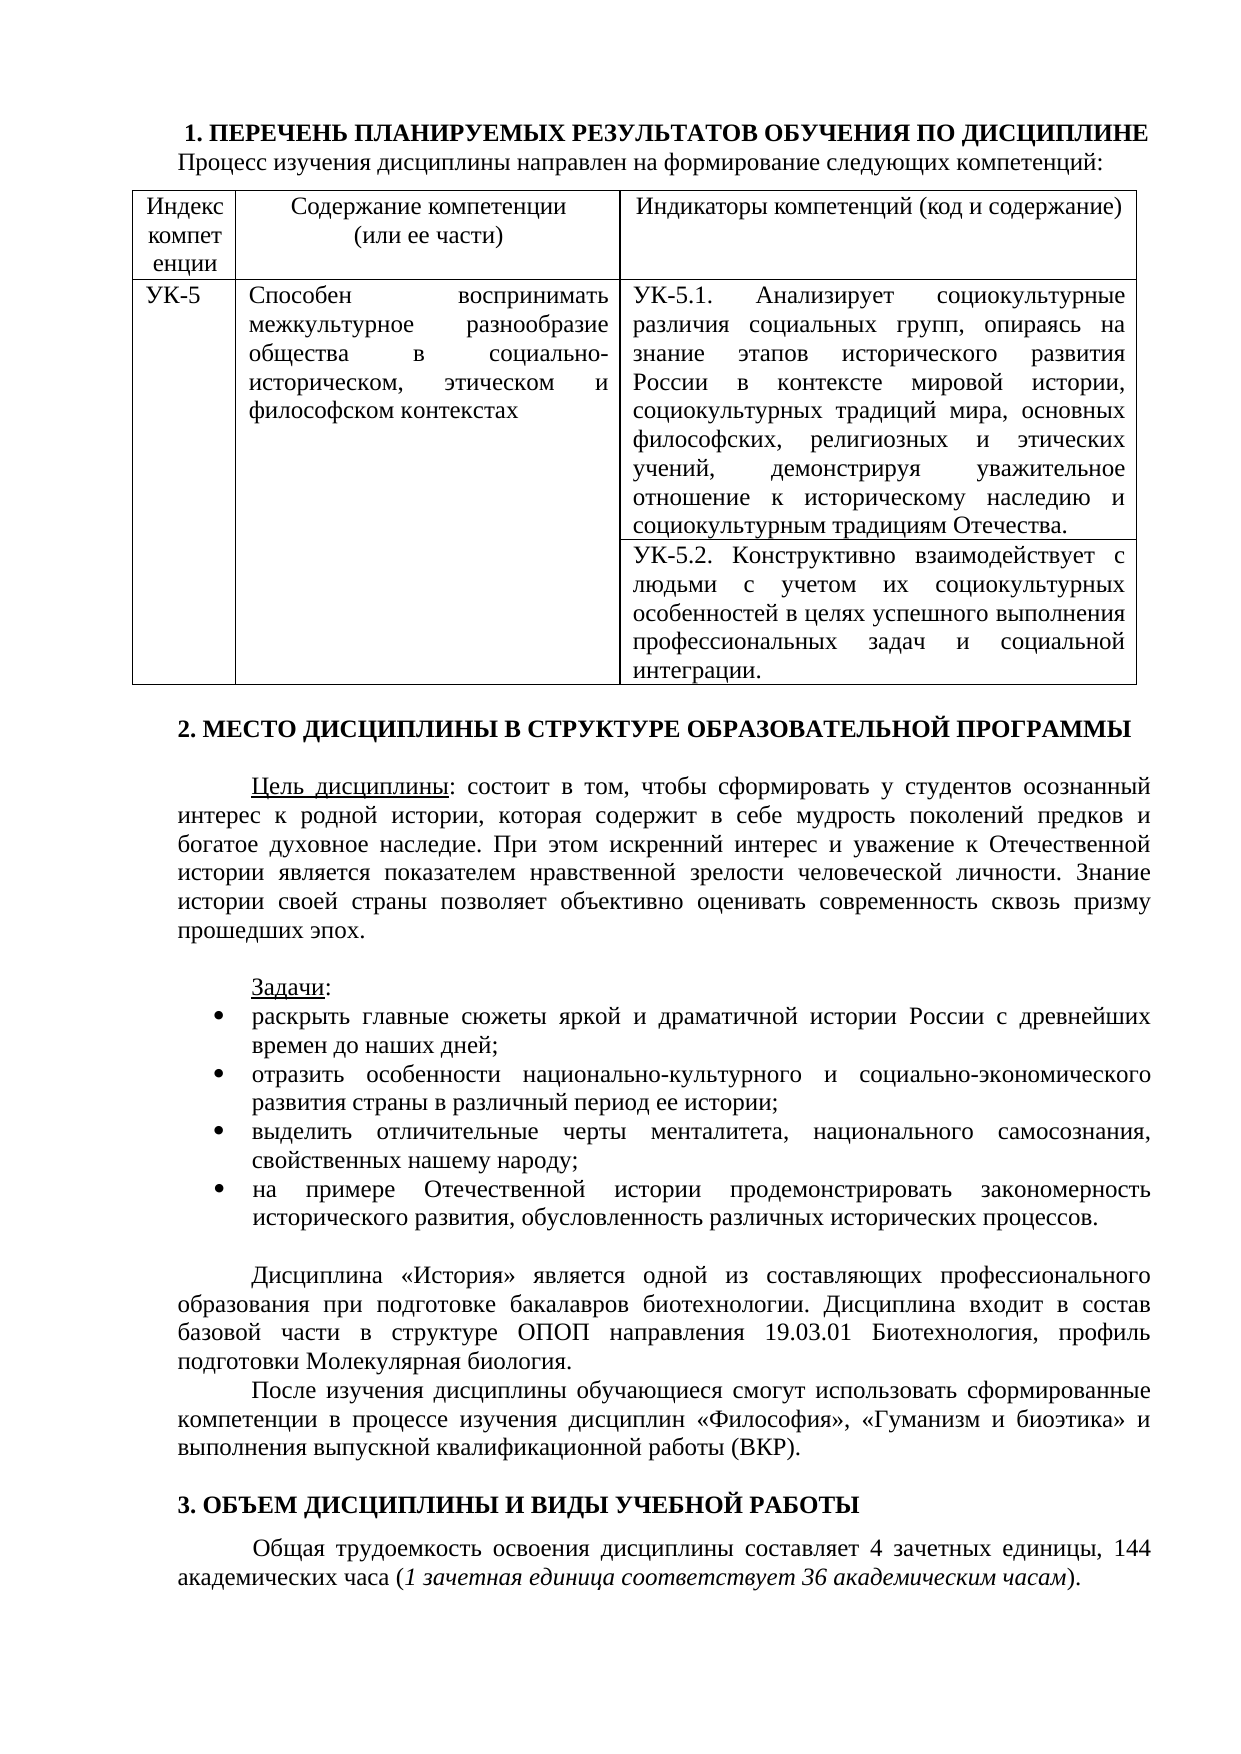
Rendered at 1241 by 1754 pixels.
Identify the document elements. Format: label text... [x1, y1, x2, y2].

list отразить особенности национально-культурного и социально-экономического развития страны в различный период ее истории; [214, 1059, 1152, 1116]
text 2. Место дисциплины в структуре ОБРАЗОВАТЕЛЬНОЙ ПРОГРАММЫ [177, 714, 1152, 742]
table_header Индикаторы компетенций (код и содержание) [621, 191, 1136, 279]
text 3. Объем дисциплины и виды учебной работы [177, 1490, 1152, 1519]
table_cell УК-5.1. Анализирует социокультурные различия социальных групп, опираясь на знание этапов исторического развития России в контексте мировой истории, социокультурных традиций мира, основных философских, религиозных и этических учений, демонстрируя уважительное отношение к историческому наследию и социокультурным традициям Отечества. [621, 280, 1136, 539]
list выделить отличительные черты менталитета, национального самосознания, свойственных нашему народу; [214, 1116, 1152, 1174]
table_cell УК-5.2. Конструктивно взаимодействует с людьми с учетом их социокультурных особенностей в целях успешного выполнения профессиональных задач и социальной интеграции. [621, 540, 1136, 684]
table_header Индекс компетенции [133, 191, 235, 279]
text Процесс изучения дисциплины направлен на формирование следующих компетенций: [177, 147, 1152, 176]
table_header Содержание компетенции (или ее части) [236, 191, 619, 279]
text 1. ПЕРЕЧЕНЬ ПЛАНИРУЕМЫХ РЕЗУЛЬТАТОВ ОБУЧЕНИЯ ПО ДИСЦИПЛИНЕ [181, 118, 1152, 147]
text После изучения дисциплины обучающиеся смогут использовать сформированные компетенции в процессе изучения дисциплин «Философия», «Гуманизм и биоэтика» и выполнения выпускной квалификационной работы (ВКР). [177, 1375, 1152, 1461]
list на примере Отечественной истории продемонстрировать закономерность исторического развития, обусловленность различных исторических процессов. [215, 1174, 1152, 1231]
text Задачи: [177, 972, 1152, 1001]
list раскрыть главные сюжеты яркой и драматичной истории России с древнейших времен до наших дней; [214, 1001, 1152, 1059]
table_cell Способен воспринимать межкультурное разнообразие общества в социально-историческом, этическом и философском контекстах [236, 280, 619, 684]
text Цель дисциплины: состоит в том, чтобы сформировать у студентов осознанный интерес к родной истории, которая содержит в себе мудрость поколений предков и богатое духовное наследие. При этом искренний интерес и уважение к Отечественной истории является показателем нравственной зрелости человеческой личности. Знание истории своей страны позволяет объективно оценивать современность сквозь призму прошедших эпох. [177, 771, 1152, 944]
text Дисциплина «История» является одной из составляющих профессионального образования при подготовке бакалавров биотехнологии. Дисциплина входит в состав базовой части в структуре ОПОП направления 19.03.01 Биотехнология, профиль подготовки Молекулярная биология. [177, 1260, 1152, 1375]
text Общая трудоемкость освоения дисциплины составляет 4 зачетных единицы, 144 академических часа (1 зачетная единица соответствует 36 академическим часам). [177, 1533, 1152, 1591]
table_cell УК-5 [133, 280, 235, 684]
